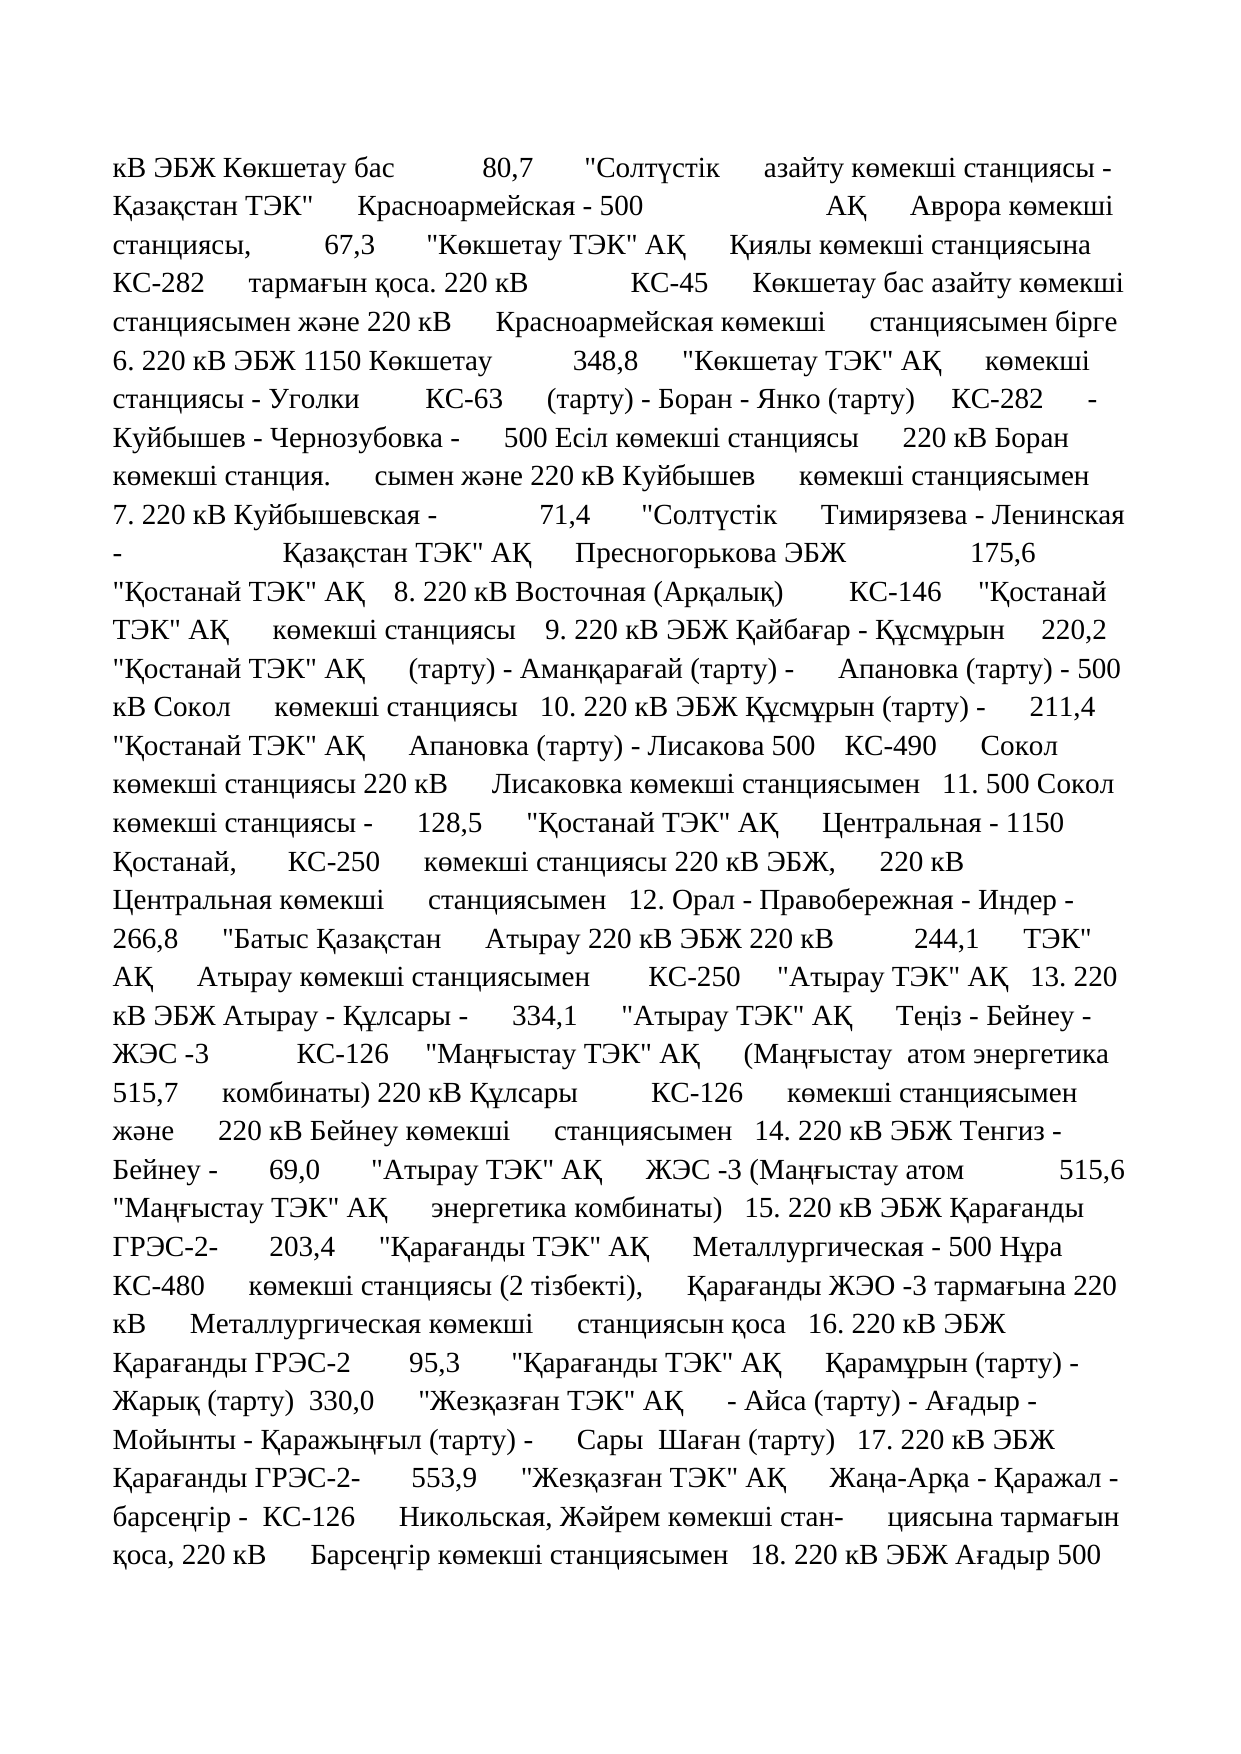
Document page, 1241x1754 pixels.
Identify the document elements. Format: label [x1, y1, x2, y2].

text [112, 150, 1128, 1571]
